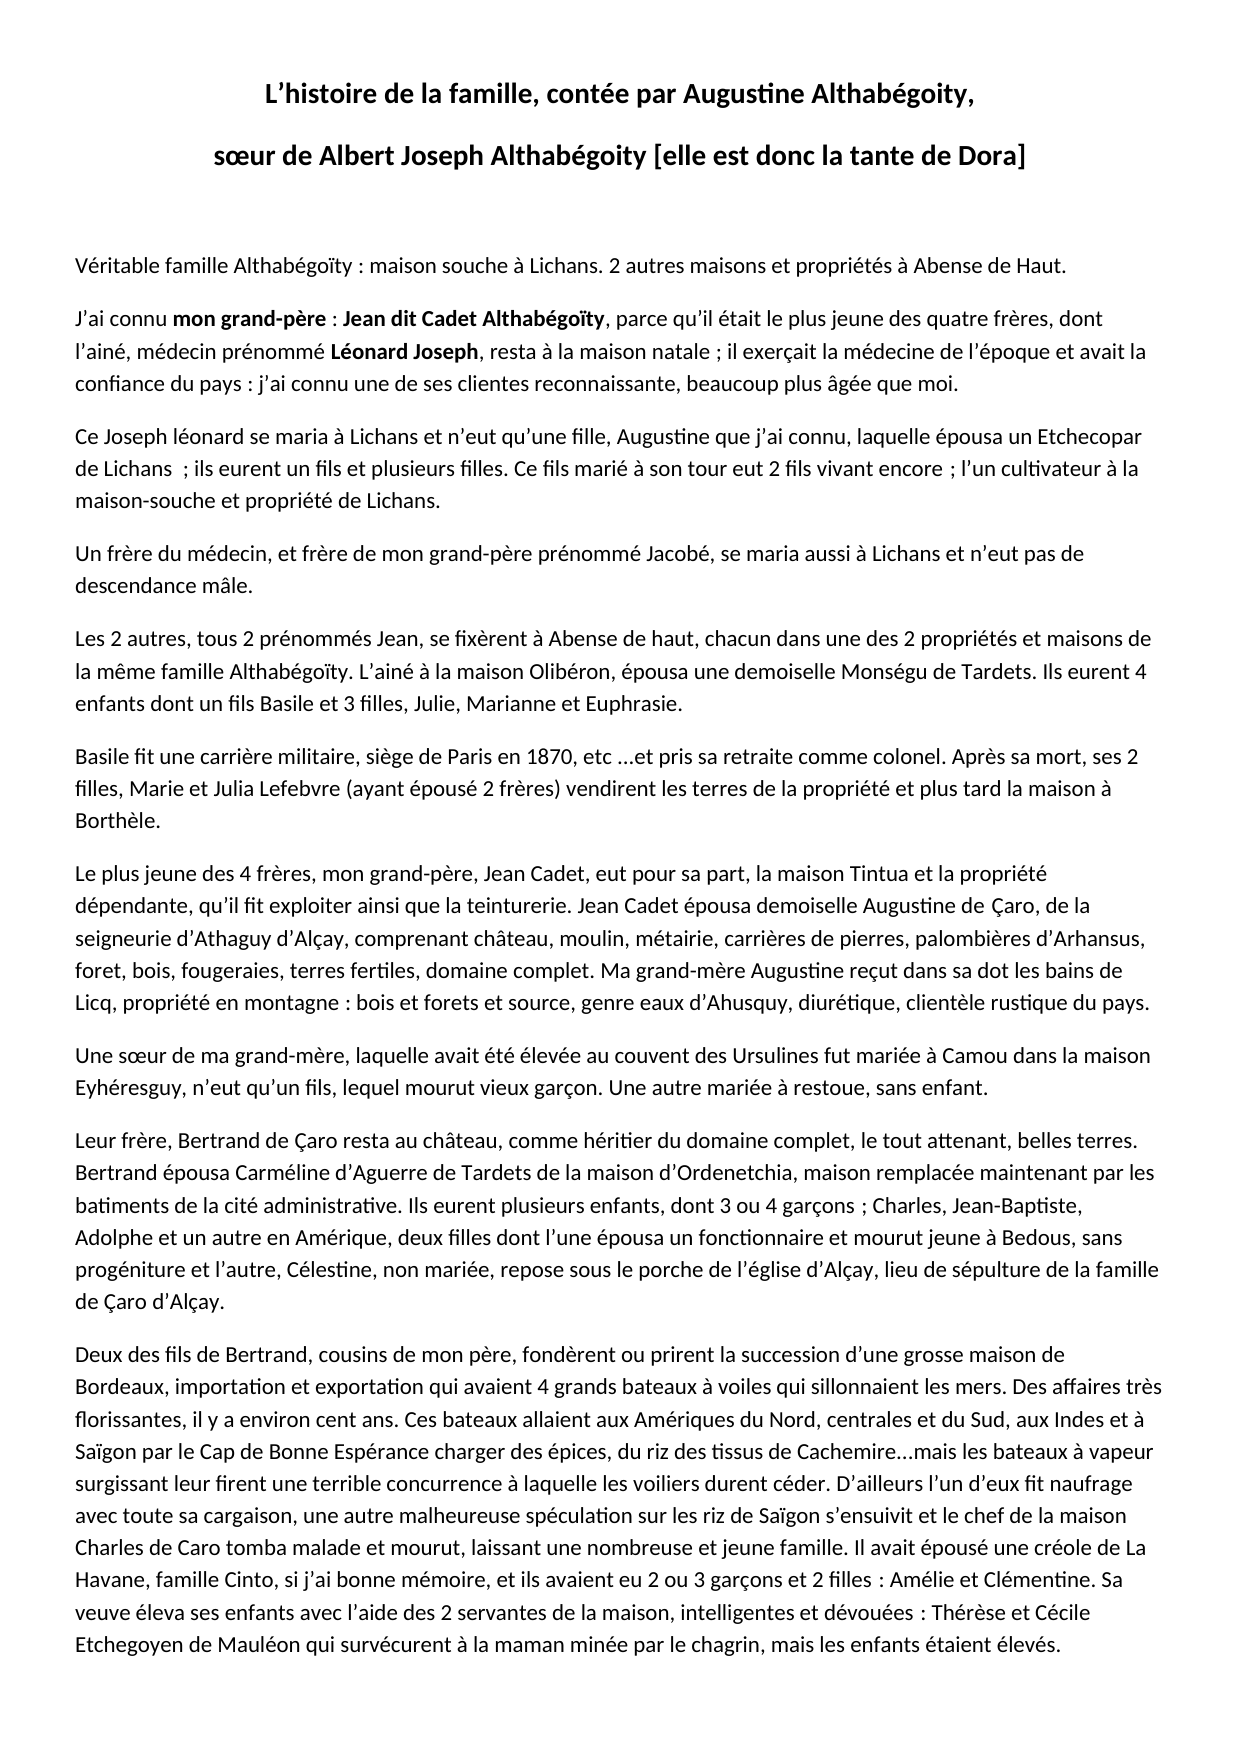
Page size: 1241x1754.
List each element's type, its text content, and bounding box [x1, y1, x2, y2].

text Deux des fils de Bertrand, cousins de mon père, fondèrent ou prirent la succession d’une grosse maison de Bordeaux, importation et exportation qui avaient 4 grands bateaux à voiles qui sillonnaient les mers. Des affaires très florissantes, il y a environ cent ans. Ces bateaux allaient aux Amériques du Nord, centrales et du Sud, aux Indes et à Saïgon par le Cap de Bonne Espérance charger des épices, du riz des tissus de Cachemire...mais les bateaux à vapeur surgissant leur firent une terrible concurrence à laquelle les voiliers durent céder. D’ailleurs l’un d’eux fit naufrage avec toute sa cargaison, une autre malheureuse spéculation sur les riz de Saïgon s’ensuivit et le chef de la maison Charles de Caro tomba malade et mourut, laissant une nombreuse et jeune famille. Il avait épousé une créole de La Havane, famille Cinto, si j’ai bonne mémoire, et ils avaient eu 2 ou 3 garçons et 2 filles : Amélie et Clémentine. Sa veuve éleva ses enfants avec l’aide des 2 servantes de la maison, intelligentes et dévouées : Thérèse et Cécile Etchegoyen de Mauléon qui survécurent à la maman minée par le chagrin, mais les enfants étaient élevés. [75, 1340, 1165, 1658]
text Un frère du médecin, et frère de mon grand-père prénommé Jacobé, se maria aussi à Lichans et n’eut pas de descendance mâle. [75, 539, 1165, 599]
text L’histoire de la famille, contée par Augustine Althabégoity, [75, 75, 1165, 111]
text J’ai connu mon grand-père : Jean dit Cadet Althabégoïty, parce qu’il était le plus jeune des quatre frères, dont l’ainé, médecin prénommé Léonard Joseph, resta à la maison natale ; il exerçait la médecine de l’époque et avait la confiance du pays : j’ai connu une de ses clientes reconnaissante, beaucoup plus âgée que moi. [75, 304, 1165, 397]
text sœur de Albert Joseph Althabégoity [elle est donc la tante de Dora] [75, 137, 1165, 172]
text Basile fit une carrière militaire, siège de Paris en 1870, etc ...et pris sa retraite comme colonel. Après sa mort, ses 2 filles, Marie et Julia Lefebvre (ayant épousé 2 frères) vendirent les terres de la propriété et plus tard la maison à Borthèle. [75, 742, 1165, 834]
text Le plus jeune des 4 frères, mon grand-père, Jean Cadet, eut pour sa part, la maison Tintua et la propriété dépendante, qu’il fit exploiter ainsi que la teinturerie. Jean Cadet épousa demoiselle Augustine de çaro, de la seigneurie d’Athaguy d’Alçay, comprenant château, moulin, métairie, carrières de pierres, palombières d’Arhansus, foret, bois, fougeraies, terres fertiles, domaine complet. Ma grand-mère Augustine reçut dans sa dot les bains de Licq, propriété en montagne : bois et forets et source, genre eaux d’Ahusquy, diurétique, clientèle rustique du pays. [75, 859, 1165, 1016]
text Une sœur de ma grand-mère, laquelle avait été élevée au couvent des Ursulines fut mariée à Camou dans la maison Eyhéresguy, n’eut qu’un fils, lequel mourut vieux garçon. Une autre mariée à restoue, sans enfant. [75, 1041, 1165, 1101]
text Ce Joseph léonard se maria à Lichans et n’eut qu’une fille, Augustine que j’ai connu, laquelle épousa un Etchecopar de Lichans ; ils eurent un fils et plusieurs filles. Ce fils marié à son tour eut 2 fils vivant encore ; l’un cultivateur à la maison-souche et propriété de Lichans. [75, 422, 1165, 514]
text Les 2 autres, tous 2 prénommés Jean, se fixèrent à Abense de haut, chacun dans une des 2 propriétés et maisons de la même famille Althabégoïty. L’ainé à la maison Olibéron, épousa une demoiselle Monségu de Tardets. Ils eurent 4 enfants dont un fils Basile et 3 filles, Julie, Marianne et Euphrasie. [75, 624, 1165, 717]
text Véritable famille Althabégoïty : maison souche à Lichans. 2 autres maisons et propriétés à Abense de Haut. [75, 252, 1165, 279]
text Leur frère, Bertrand de çaro resta au château, comme héritier du domaine complet, le tout attenant, belles terres. Bertrand épousa Carméline d’Aguerre de Tardets de la maison d’Ordenetchia, maison remplacée maintenant par les batiments de la cité administrative. Ils eurent plusieurs enfants, dont 3 ou 4 garçons ; Charles, Jean-Baptiste, Adolphe et un autre en Amérique, deux filles dont l’une épousa un fonctionnaire et mourut jeune à Bedous, sans progéniture et l’autre, Célestine, non mariée, repose sous le porche de l’église d’Alçay, lieu de sépulture de la famille de çaro d’Alçay. [75, 1126, 1165, 1315]
